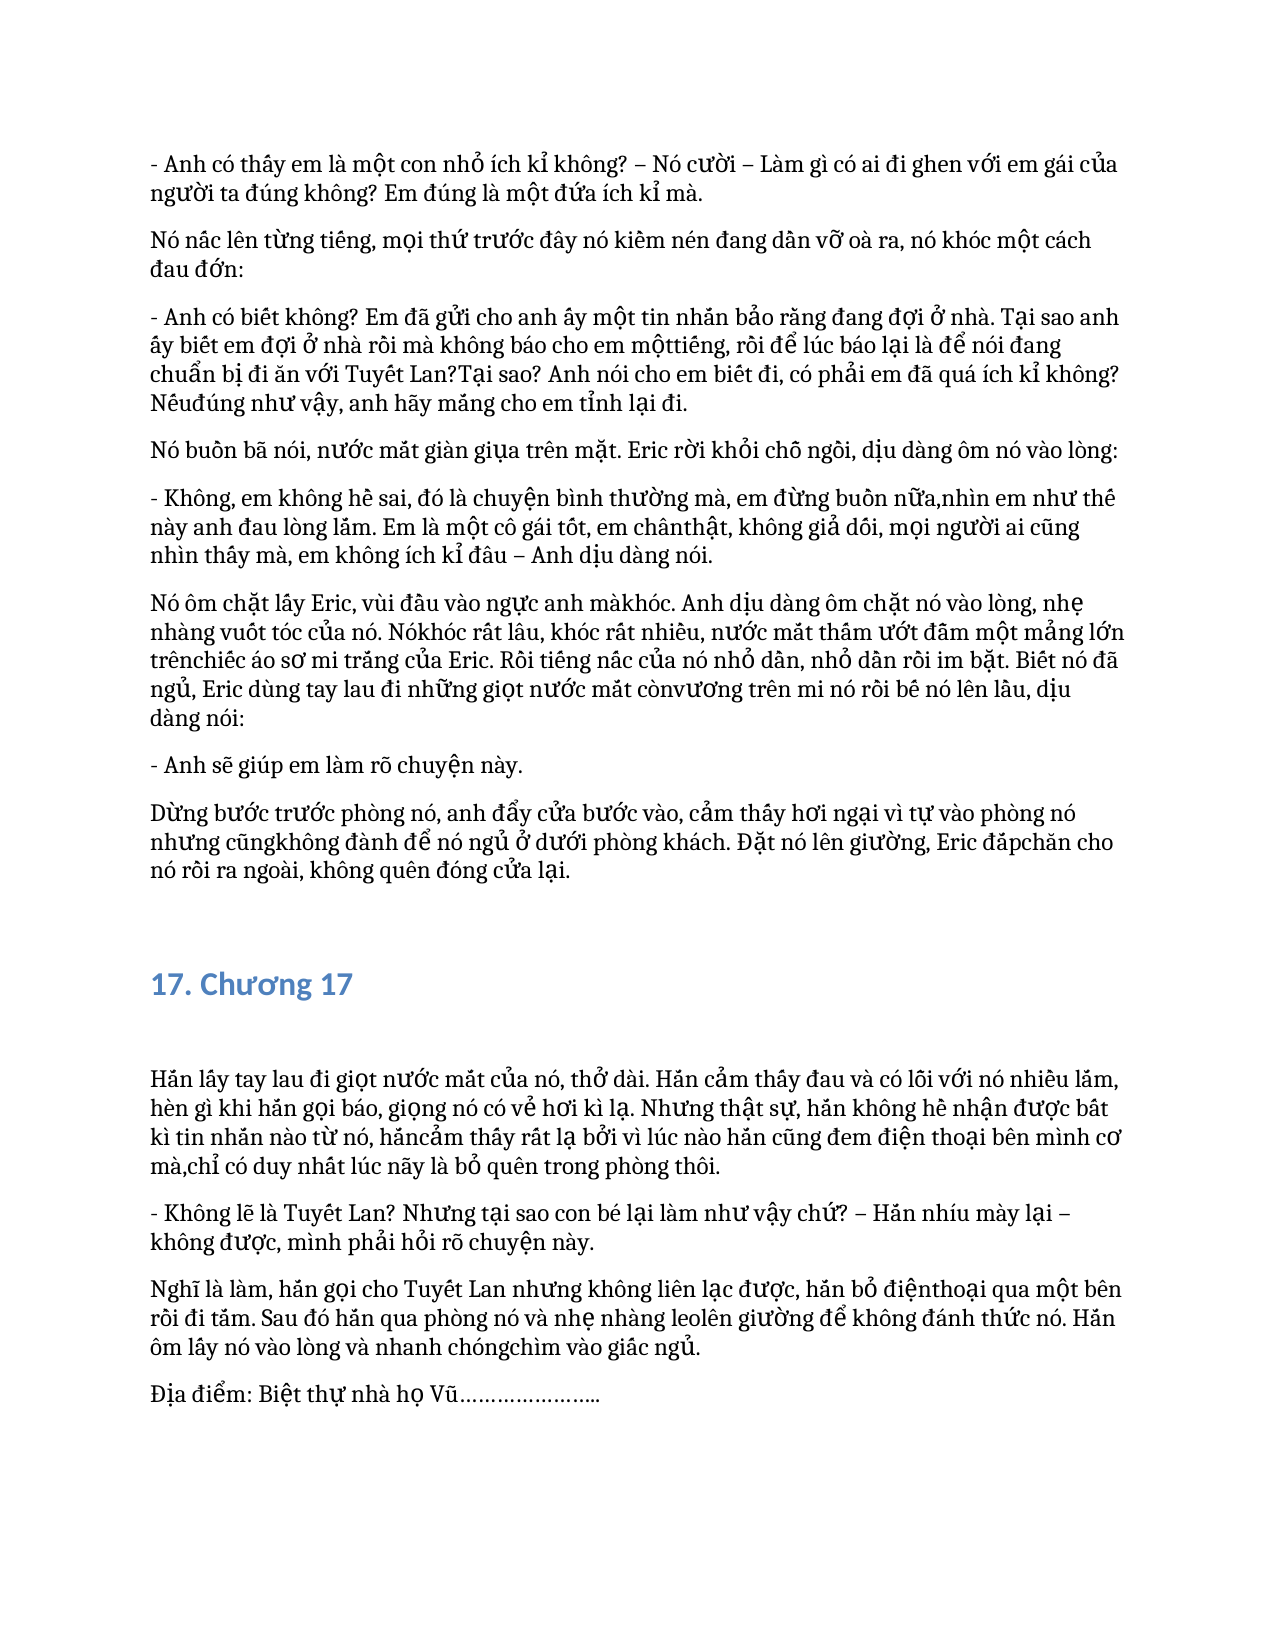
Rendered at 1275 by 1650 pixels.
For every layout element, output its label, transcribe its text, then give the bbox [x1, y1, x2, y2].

text Địa điểm: Biệt thự nhà họ Vũ………………….. [150, 1380, 1125, 1409]
text - Anh có thấy em là một con nhỏ ích kỉ không? – Nó cười – Làm gì có ai đi ghen với em gái của người ta đúng không? Em đúng là một đứa ích kỉ mà. [150, 150, 1125, 207]
text - Không, em không hề sai, đó là chuyện bình thường mà, em đừng buồn nữa,nhìn em như thế này anh đau lòng lắm. Em là một cô gái tốt, em chânthật, không giả dối, mọi người ai cũng nhìn thấy mà, em không ích kỉ đâu – Anh dịu dàng nói. [150, 484, 1125, 570]
text - Anh sẽ giúp em làm rõ chuyện này. [150, 751, 1125, 780]
text - Không lẽ là Tuyết Lan? Nhưng tại sao con bé lại làm như vậy chứ? – Hắn nhíu mày lại – không được, mình phải hỏi rõ chuyện này. [150, 1199, 1125, 1257]
text Nó buồn bã nói, nước mắt giàn giụa trên mặt. Eric rời khỏi chỗ ngồi, dịu dàng ôm nó vào lòng: [150, 436, 1125, 465]
text Nghĩ là làm, hắn gọi cho Tuyết Lan nhưng không liên lạc được, hắn bỏ điệnthoại qua một bên rồi đi tắm. Sau đó hắn qua phòng nó và nhẹ nhàng leolên giường để không đánh thức nó. Hắn ôm lấy nó vào lòng và nhanh chóngchìm vào giấc ngủ. [150, 1275, 1125, 1362]
text Hắn lấy tay lau đi giọt nước mắt của nó, thở dài. Hắn cảm thấy đau và có lỗi với nó nhiều lắm, hèn gì khi hắn gọi báo, giọng nó có vẻ hơi kì lạ. Nhưng thật sự, hắn không hề nhận được bất kì tin nhắn nào từ nó, hắncảm thấy rất lạ bởi vì lúc nào hắn cũng đem điện thoại bên mình cơ mà,chỉ có duy nhất lúc nãy là bỏ quên trong phòng thôi. [150, 1008, 1125, 1180]
text - Anh có biết không? Em đã gửi cho anh ấy một tin nhắn bảo rằng đang đợi ở nhà. Tại sao anh ấy biết em đợi ở nhà rồi mà không báo cho em mộttiếng, rồi để lúc báo lại là để nói đang chuẩn bị đi ăn với Tuyết Lan?Tại sao? Anh nói cho em biết đi, có phải em đã quá ích kỉ không? Nếuđúng như vậy, anh hãy mắng cho em tỉnh lại đi. [150, 302, 1125, 417]
text Dừng bước trước phòng nó, anh đẩy cửa bước vào, cảm thấy hơi ngại vì tự vào phòng nó nhưng cũngkhông đành để nó ngủ ở dưới phòng khách. Đặt nó lên giường, Eric đắpchăn cho nó rồi ra ngoài, không quên đóng cửa lại. [150, 799, 1125, 942]
text Nó ôm chặt lấy Eric, vùi đầu vào ngực anh màkhóc. Anh dịu dàng ôm chặt nó vào lòng, nhẹ nhàng vuốt tóc của nó. Nókhóc rất lâu, khóc rất nhiều, nước mắt thấm ướt đẫm một mảng lớn trênchiếc áo sơ mi trắng của Eric. Rồi tiếng nấc của nó nhỏ dần, nhỏ dần rồi im bặt. Biết nó đã ngủ, Eric dùng tay lau đi những giọt nước mắt cònvương trên mi nó rồi bế nó lên lầu, dịu dàng nói: [150, 589, 1125, 732]
subtitle 17. Chương 17 [150, 963, 1125, 1004]
text Nó nấc lên từng tiếng, mọi thứ trước đây nó kiềm nén đang dần vỡ oà ra, nó khóc một cách đau đớn: [150, 226, 1125, 284]
